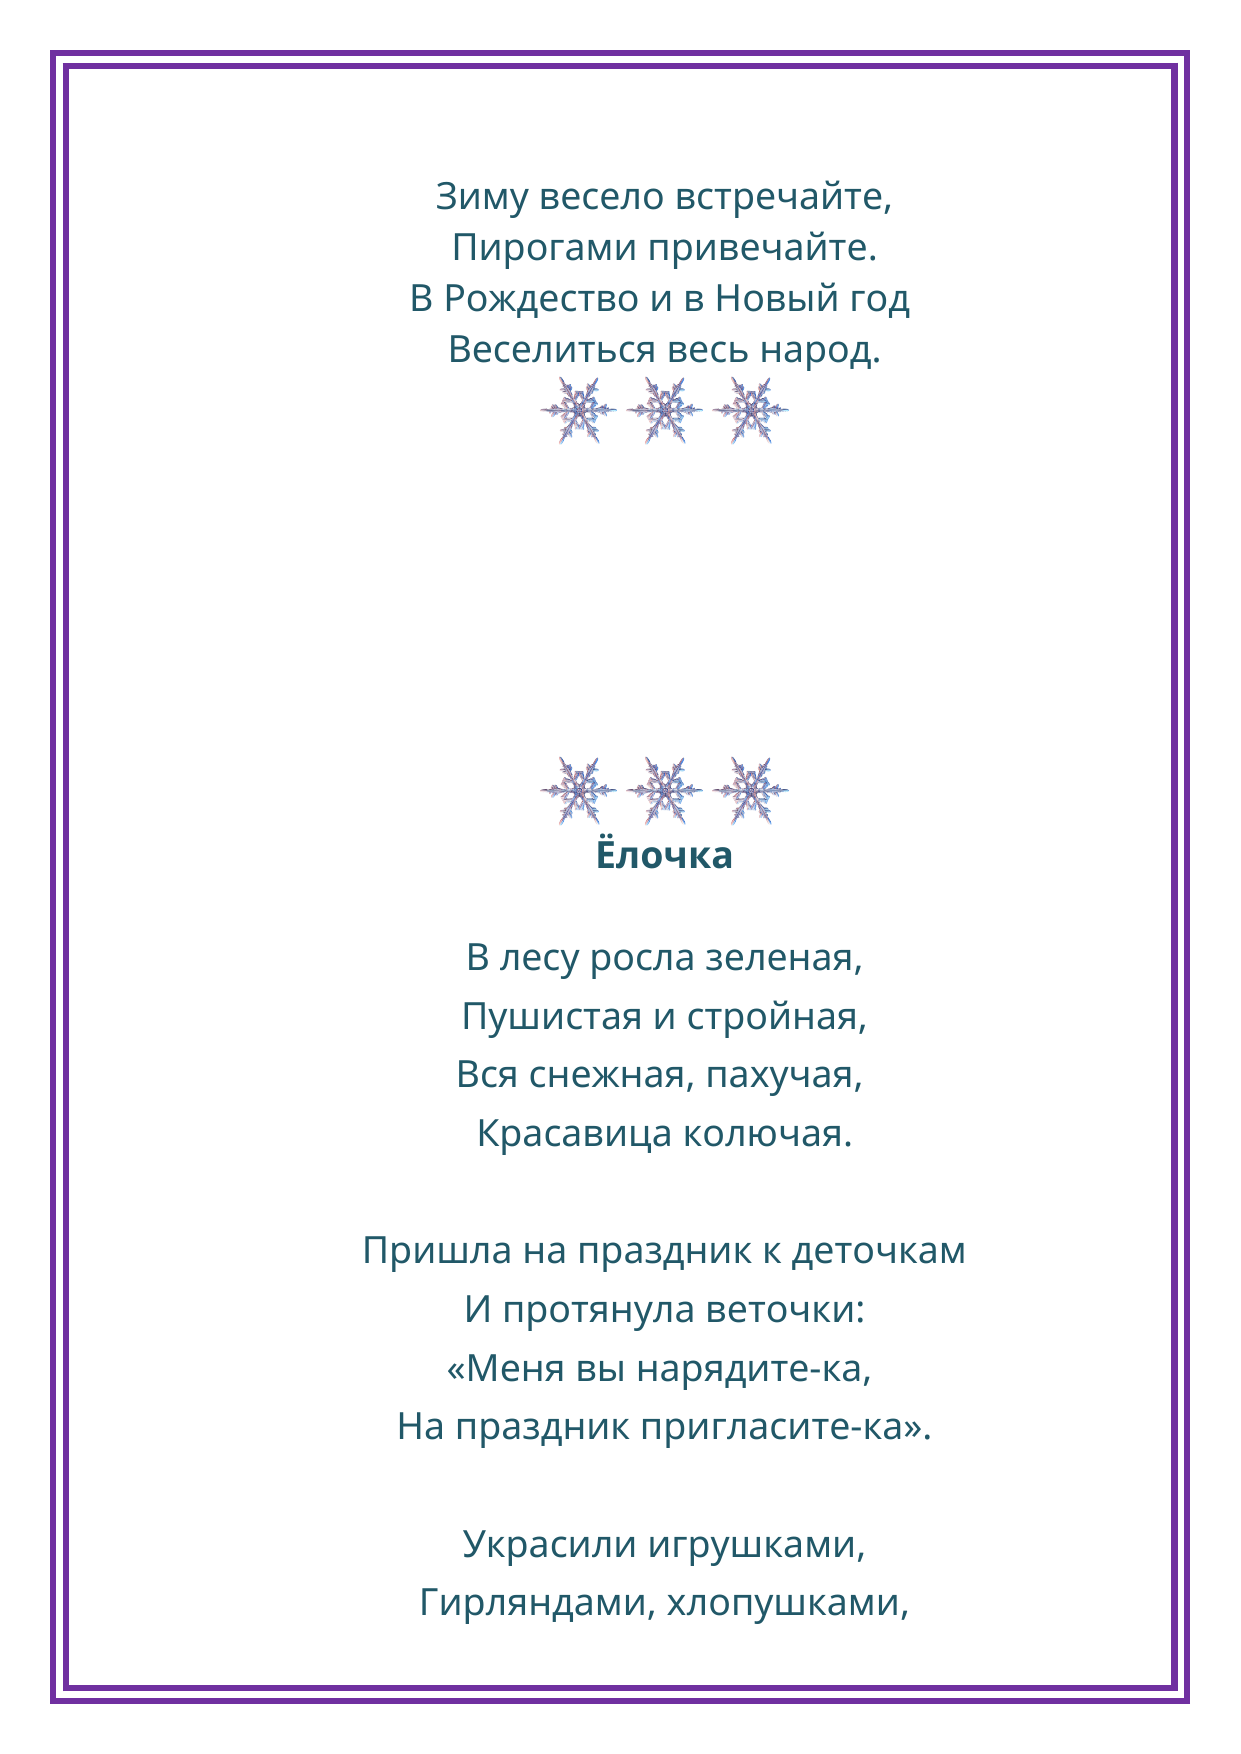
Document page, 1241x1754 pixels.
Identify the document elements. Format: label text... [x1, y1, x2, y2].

picture [535, 753, 794, 829]
text Ёлочка [177, 828, 1152, 879]
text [177, 118, 1152, 373]
picture [535, 373, 794, 448]
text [177, 931, 1152, 1627]
